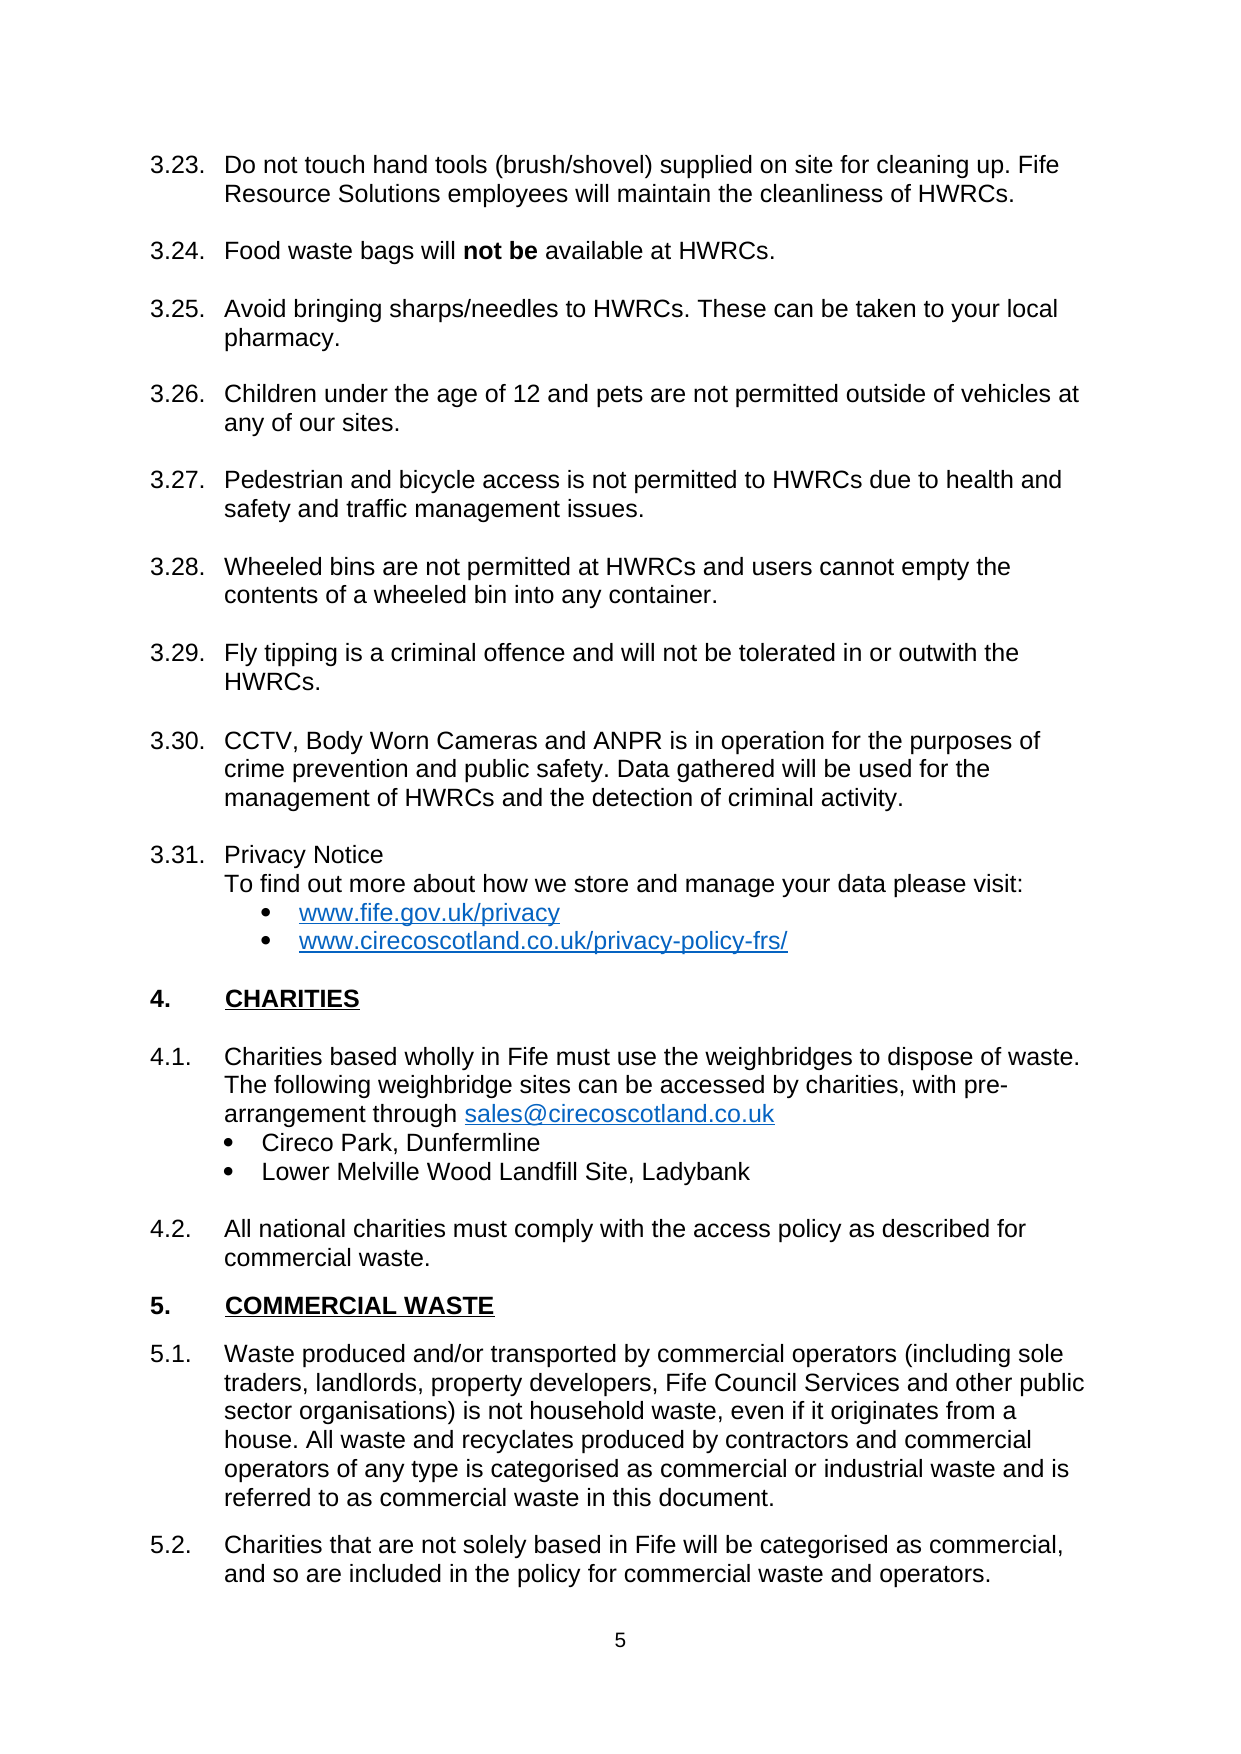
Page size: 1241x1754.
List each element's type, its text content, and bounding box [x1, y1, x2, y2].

list CCTV, Body Worn Cameras and ANPR is in operation for the purposes of crime prevention and public safety. Data gathered will be used for the management of HWRCs and the detection of criminal activity. [150, 726, 1090, 840]
list Charities [150, 984, 1090, 1013]
list Do not touch hand tools (brush/shovel) supplied on site for cleaning up. Fife Resource Solutions employees will maintain the cleanliness of HWRCs. [150, 150, 1090, 207]
list Pedestrian and bicycle access is not permitted to HWRCs due to health and safety and traffic management issues. [150, 466, 1090, 523]
list Fly tipping is a criminal offence and will not be tolerated in or outwith the HWRCs. [150, 638, 1090, 696]
list Charities based wholly in Fife must use the weighbridges to dispose of waste. The following weighbridge sites can be accessed by charities, with pre-arrangement through sales@cirecoscotland.co.uk [150, 1041, 1090, 1128]
list www.cirecoscotland.co.uk/privacy-policy-frs/ [261, 926, 1090, 955]
list Children under the age of 12 and pets are not permitted outside of vehicles at any of our sites. [150, 379, 1090, 437]
list Charities that are not solely based in Fife will be categorised as commercial, and so are included in the policy for commercial waste and operators. [150, 1530, 1090, 1588]
list Wheeled bins are not permitted at HWRCs and users cannot empty the contents of a wheeled bin into any container. [150, 552, 1090, 609]
list Privacy Notice [150, 840, 1090, 869]
list commercial waste [150, 1291, 1090, 1319]
list Cireco Park, Dunfermline [224, 1128, 1090, 1157]
list Lower Melville Wood Landfill Site, Ladybank [224, 1157, 1090, 1185]
list Avoid bringing sharps/needles to HWRCs. These can be taken to your local pharmacy. [150, 294, 1090, 379]
list To find out more about how we store and manage your data please visit: [224, 869, 1090, 897]
list www.fife.gov.uk/privacy [261, 897, 1090, 926]
list Food waste bags will not be available at HWRCs. [150, 236, 1090, 265]
list All national charities must comply with the access policy as described for commercial waste. [150, 1214, 1090, 1272]
list Waste produced and/or transported by commercial operators (including sole traders, landlords, property developers, Fife Council Services and other public sector organisations) is not household waste, even if it originates from a house. All waste and recyclates produced by contractors and commercial operators of any type is categorised as commercial or industrial waste and is referred to as commercial waste in this document. [150, 1339, 1090, 1511]
